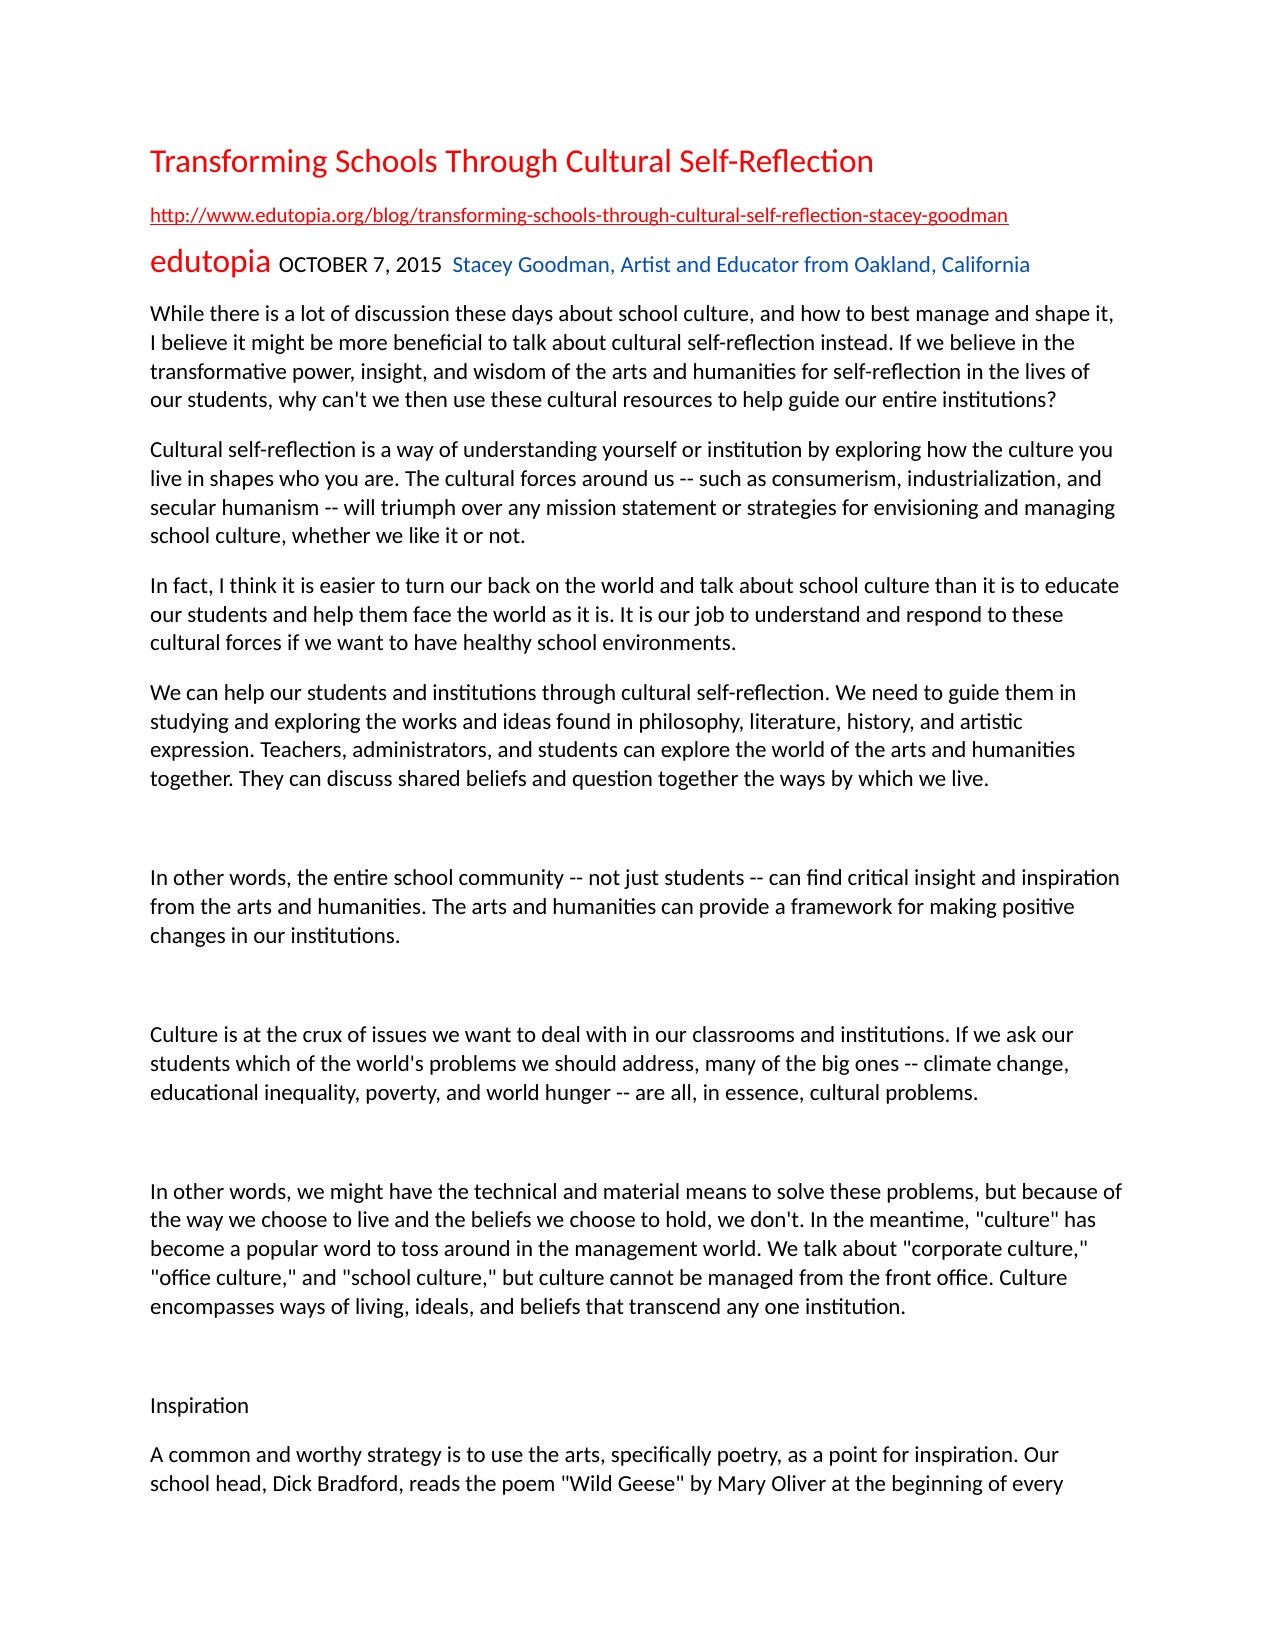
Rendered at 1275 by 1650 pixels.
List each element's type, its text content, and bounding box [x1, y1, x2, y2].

text In other words, we might have the technical and material means to solve these problems, but because of the way we choose to live and the beliefs we choose to hold, we don't. In the meantime, "culture" has become a popular word to toss around in the management world. We talk about "corporate culture," "office culture," and "school culture," but culture cannot be managed from the front office. Culture encompasses ways of living, ideals, and beliefs that transcend any one institution. [150, 1176, 1125, 1320]
text Culture is at the crux of issues we want to deal with in our classrooms and institutions. If we ask our students which of the world's problems we should address, many of the big ones -- climate change, educational inequality, poverty, and world hunger -- are all, in essence, cultural problems. [150, 1019, 1125, 1106]
text Inspiration [150, 1390, 1125, 1419]
text While there is a lot of discussion these days about school culture, and how to best manage and shape it, I believe it might be more beneficial to talk about cultural self-reflection instead. If we believe in the transformative power, insight, and wisdom of the arts and humanities for self-reflection in the lives of our students, why can't we then use these cultural resources to help guide our entire institutions? [150, 299, 1125, 414]
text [150, 1440, 1125, 1497]
text In other words, the entire school community -- not just students -- can find critical insight and inspiration from the arts and humanities. The arts and humanities can provide a framework for making positive changes in our institutions. [150, 863, 1125, 949]
text We can help our students and institutions through cultural self-reflection. We need to guide them in studying and exploring the works and ideas found in philosophy, literature, history, and artistic expression. Teachers, administrators, and students can explore the world of the arts and humanities together. They can discuss shared beliefs and question together the ways by which we live. [150, 677, 1125, 792]
text http://www.edutopia.org/blog/transforming-schools-through-cultural-self-reflection-stacey-goodman [150, 199, 1125, 228]
text Cultural self-reflection is a way of understanding yourself or institution by exploring how the culture you live in shapes who you are. The cultural forces around us -- such as consumerism, industrialization, and secular humanism -- will triumph over any mission statement or strategies for envisioning and managing school culture, whether we like it or not. [150, 434, 1125, 549]
text Transforming Schools Through Cultural Self-Reflection [150, 150, 1125, 179]
text In fact, I think it is easier to turn our back on the world and talk about school culture than it is to educate our students and help them face the world as it is. It is our job to understand and respond to these cultural forces if we want to have healthy school environments. [150, 570, 1125, 657]
text edutopia OCTOBER 7, 2015 Stacey Goodman, Artist and Educator from Oakland, California [150, 249, 1125, 278]
